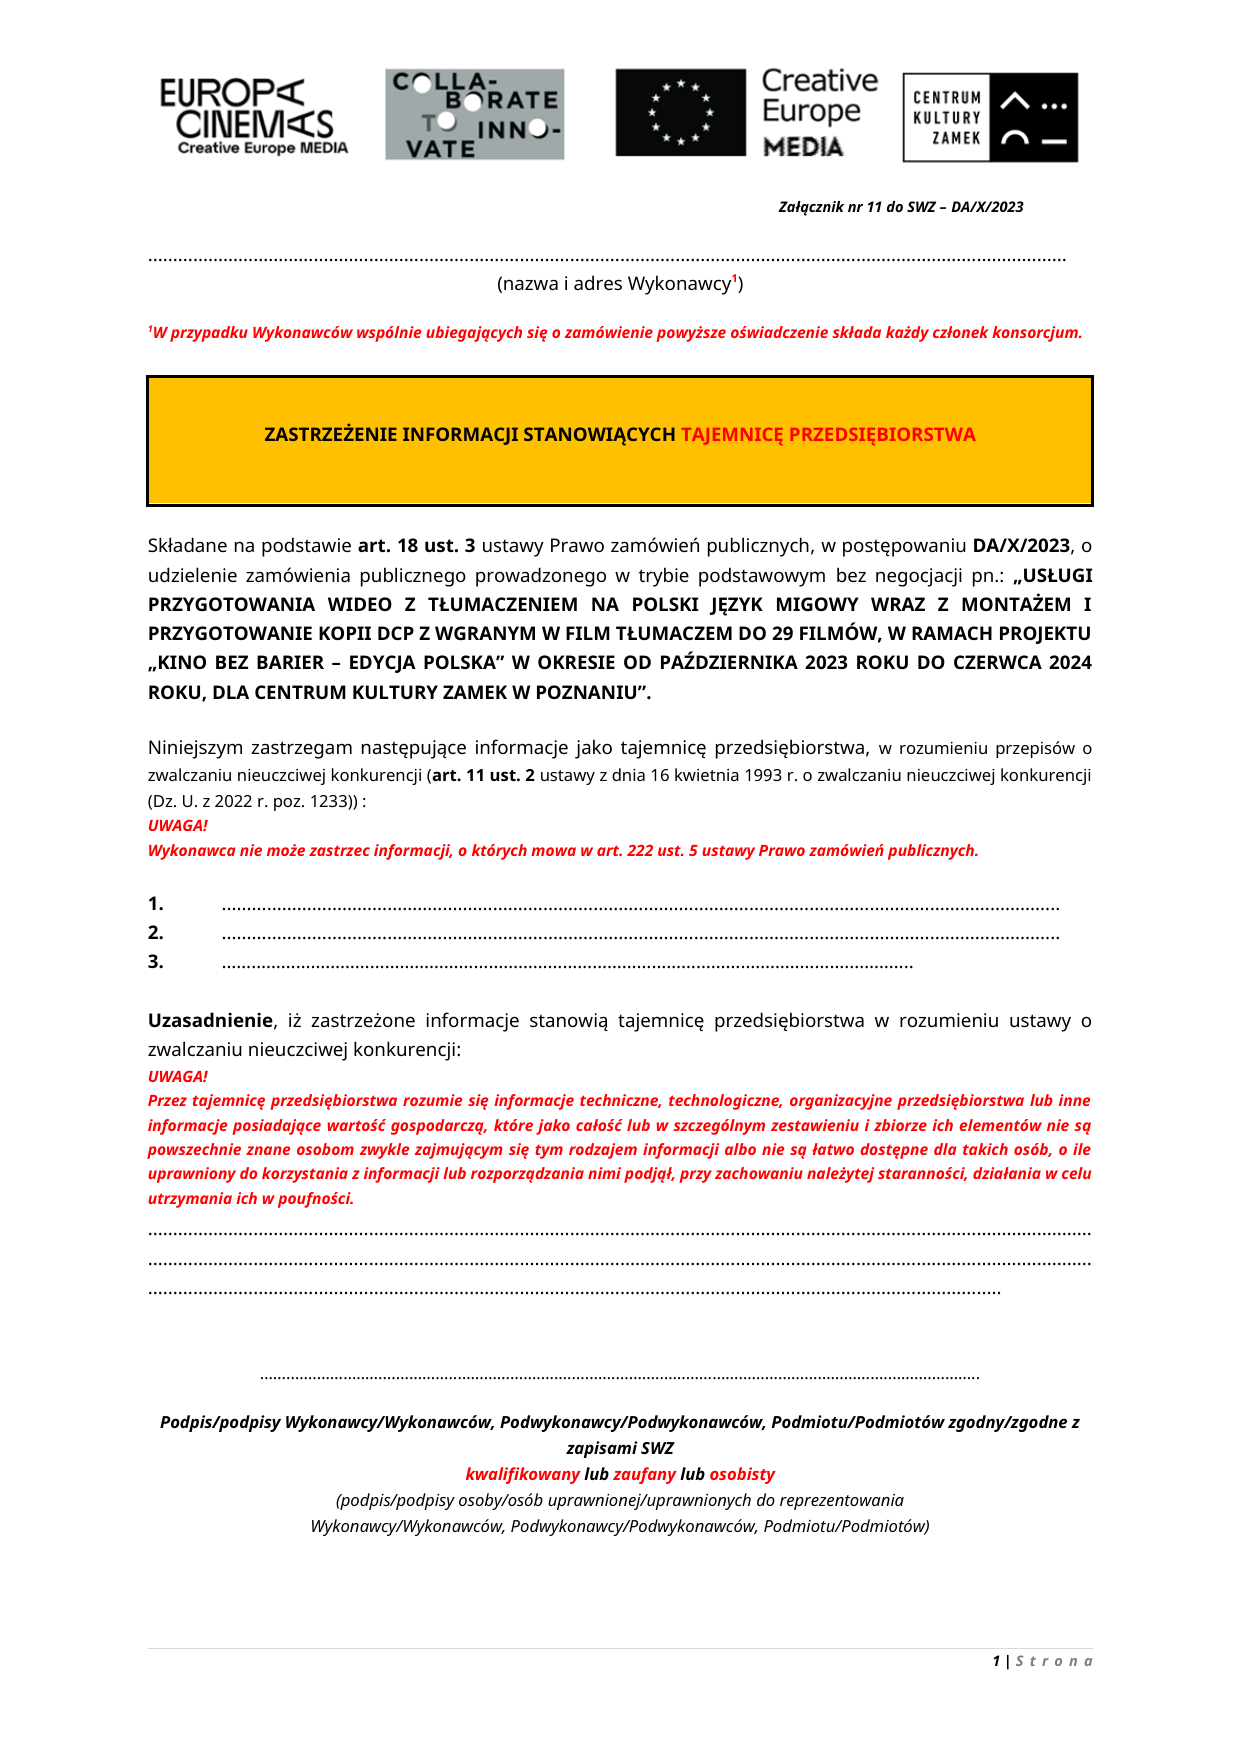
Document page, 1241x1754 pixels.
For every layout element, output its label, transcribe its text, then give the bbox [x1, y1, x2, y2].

text 1W przypadku Wykonawców wspólnie ubiegających się o zamówienie powyższe oświadczenie składa każdy członek konsorcjum. [148, 322, 1093, 343]
text UWAGA! [148, 815, 1093, 836]
text .................................................................................................................................................................................................................................................................................................................................................................................................................................................................................................................................................................. [148, 1216, 1093, 1300]
text …….………………………………..……………….….…….………….………………………………………………..……………….. [148, 1362, 1093, 1385]
text Wykonawcy/Wykonawców, Podwykonawcy/Podwykonawców, Podmiotu/Podmiotów) [148, 1515, 1093, 1538]
list ………………………………………………………………………………………………………………...……….. [148, 948, 1093, 974]
text (podpis/podpisy osoby/osób uprawnionej/uprawnionych do reprezentowania [148, 1489, 1093, 1512]
text Wykonawca nie może zastrzec informacji, o których mowa w art. 222 ust. 5 ustawy Prawo zamówień publicznych. [148, 839, 1093, 861]
table_header ZASTRZEŻENIE INFORMACJI STANOWIĄCYCH TAJEMNICĘ PRZEDSIĘBIORSTWA [149, 378, 1091, 503]
text (nazwa i adres Wykonawcy1) [148, 270, 1093, 296]
picture [147, 59, 1093, 173]
text Przez tajemnicę przedsiębiorstwa rozumie się informacje techniczne, technologiczne, organizacyjne przedsiębiorstwa lub inne informacje posiadające wartość gospodarczą, które jako całość lub w szczególnym zestawieniu i zbiorze ich elementów nie są powszechnie znane osobom zwykle zajmującym się tym rodzajem informacji albo nie są łatwo dostępne dla takich osób, o ile uprawniony do korzystania z informacji lub rozporządzania nimi podjął, przy zachowaniu należytej staranności, działania w celu utrzymania ich w poufności. [148, 1090, 1093, 1209]
text Podpis/podpisy Wykonawcy/Wykonawców, Podwykonawcy/Podwykonawców, Podmiotu/Podmiotów zgodny/zgodne z zapisami SWZ [148, 1411, 1093, 1459]
text ....................................................................................................................................................................................... [148, 241, 1137, 267]
list ....................................................................................................................................................................... [148, 919, 1093, 945]
text Uzasadnienie, iż zastrzeżone informacje stanowią tajemnicę przedsiębiorstwa w rozumieniu ustawy o zwalczaniu nieuczciwej konkurencji: [148, 1007, 1093, 1062]
text UWAGA! [148, 1066, 1093, 1087]
subtitle Składane na podstawie art. 18 ust. 3 ustawy Prawo zamówień publicznych, w postępowaniu DA/X/2023, o udzielenie zamówienia publicznego prowadzonego w trybie podstawowym bez negocjacji pn.: „USŁUGI PRZYGOTOWANIA WIDEO Z TŁUMACZENIEM NA POLSKI JĘZYK MIGOWY WRAZ Z MONTAŻEM I PRZYGOTOWANIE KOPII DCP Z WGRANYM W FILM TŁUMACZEM DO 29 FILMÓW, W RAMACH PROJEKTU „KINO BEZ BARIER – EDYCJA POLSKA” W OKRESIE OD PAŹDZIERNIKA 2023 ROKU DO CZERWCA 2024 ROKU, DLA CENTRUM KULTURY ZAMEK W POZNANIU”. [148, 533, 1093, 704]
text Niniejszym zastrzegam następujące informacje jako tajemnicę przedsiębiorstwa, w rozumieniu przepisów o zwalczaniu nieuczciwej konkurencji (art. 11 ust. 2 ustawy z dnia 16 kwietnia 1993 r. o zwalczaniu nieuczciwej konkurencji (Dz. U. z 2022 r. poz. 1233)) : [148, 734, 1093, 812]
list ....................................................................................................................................................................... [148, 890, 1093, 916]
text kwalifikowany lub zaufany lub osobisty [148, 1463, 1093, 1486]
